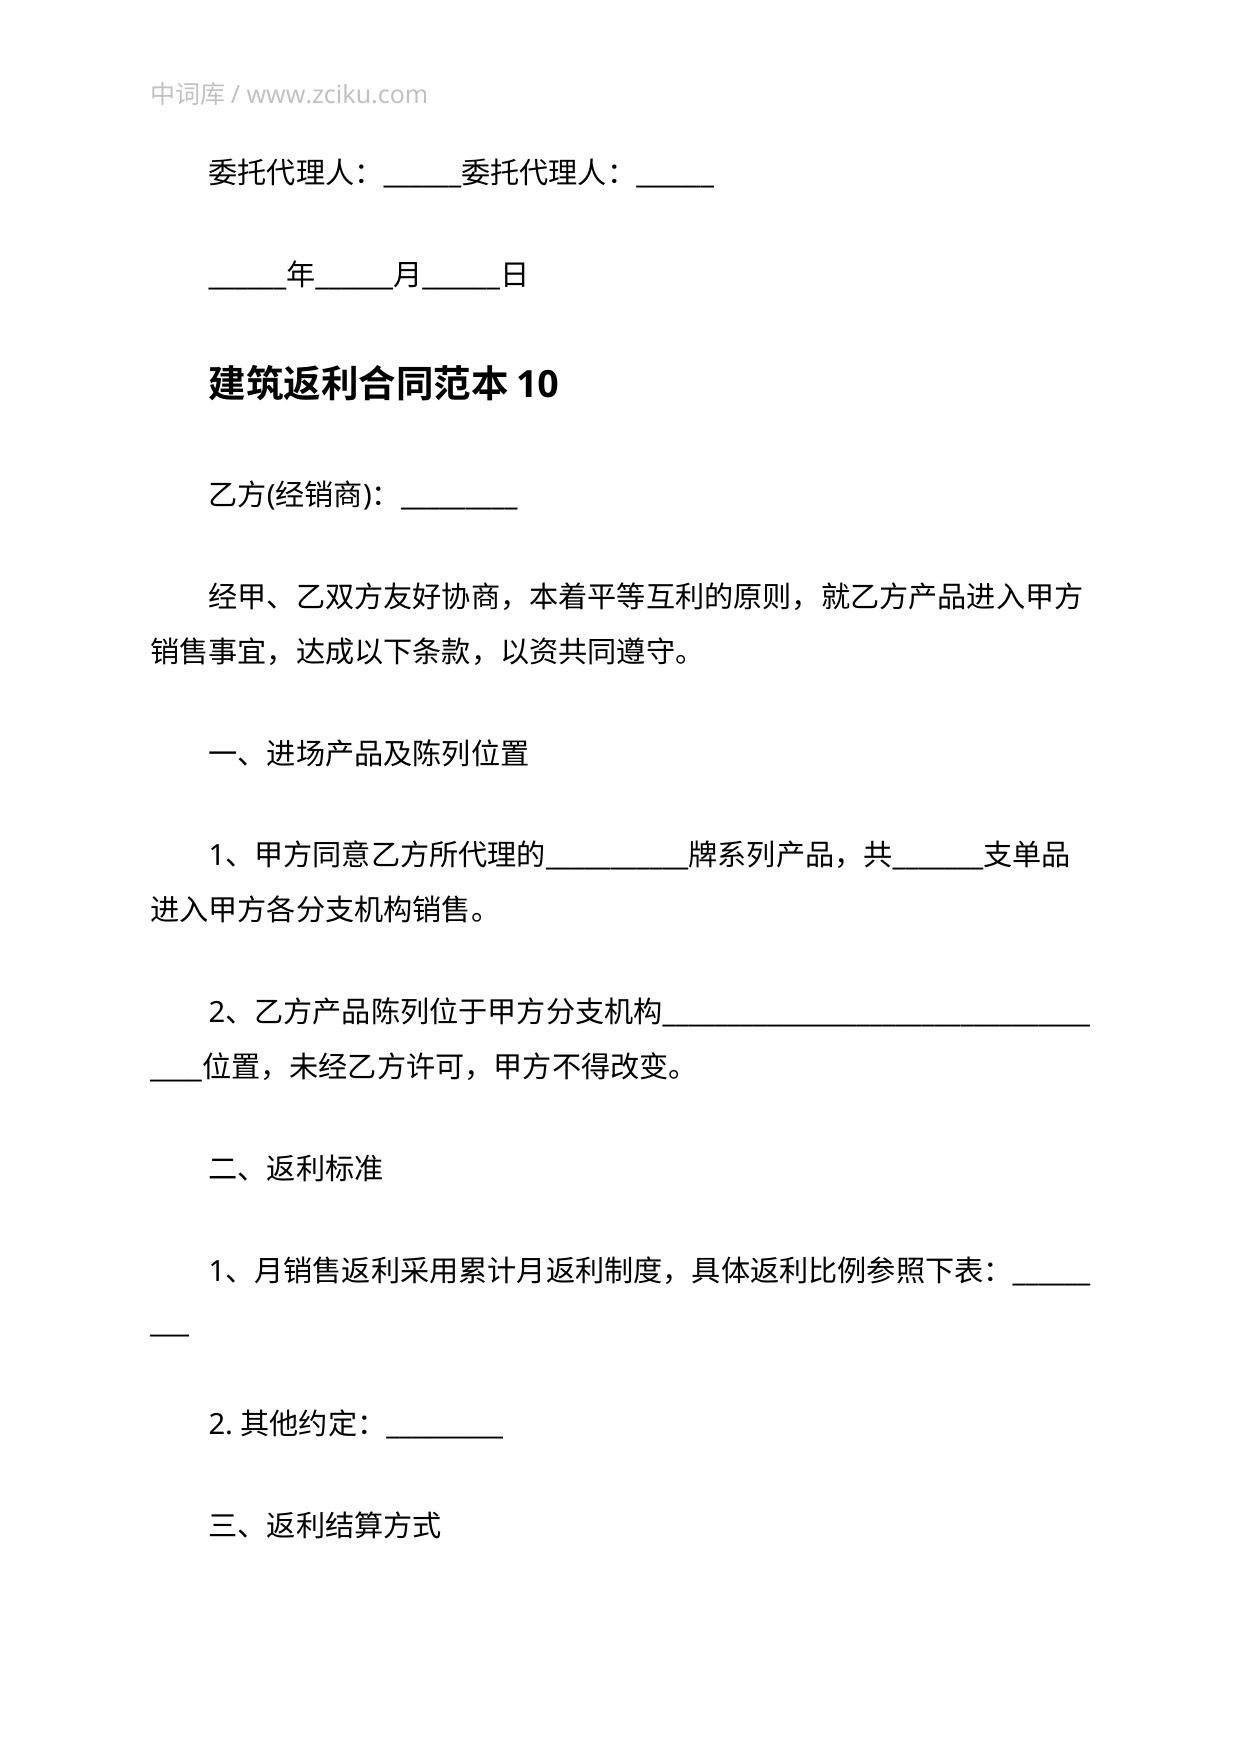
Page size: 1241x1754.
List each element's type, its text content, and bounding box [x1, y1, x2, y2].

text 二、返利标准 [150, 1146, 1090, 1188]
text ______年______月______日 [150, 252, 1090, 294]
text 1、甲方同意乙方所代理的___________牌系列产品，共_______支单品进入甲方各分支机构销售。 [150, 832, 1090, 929]
text 三、返利结算方式 [150, 1502, 1090, 1544]
text 2. 其他约定：_________ [150, 1400, 1090, 1443]
text 建筑返利合同范本10 [150, 354, 1090, 408]
text 一、进场产品及陈列位置 [150, 730, 1090, 772]
text 乙方(经销商)：_________ [150, 472, 1090, 514]
text 委托代理人：______委托代理人：______ [150, 150, 1090, 192]
text 2、乙方产品陈列位于甲方分支机构_____________________________________位置，未经乙方许可，甲方不得改变。 [150, 989, 1090, 1086]
text 1、月销售返利采用累计月返利制度，具体返利比例参照下表：_________ [150, 1247, 1090, 1341]
text 经甲、乙双方友好协商，本着平等互利的原则，就乙方产品进入甲方销售事宜，达成以下条款，以资共同遵守。 [150, 573, 1090, 671]
